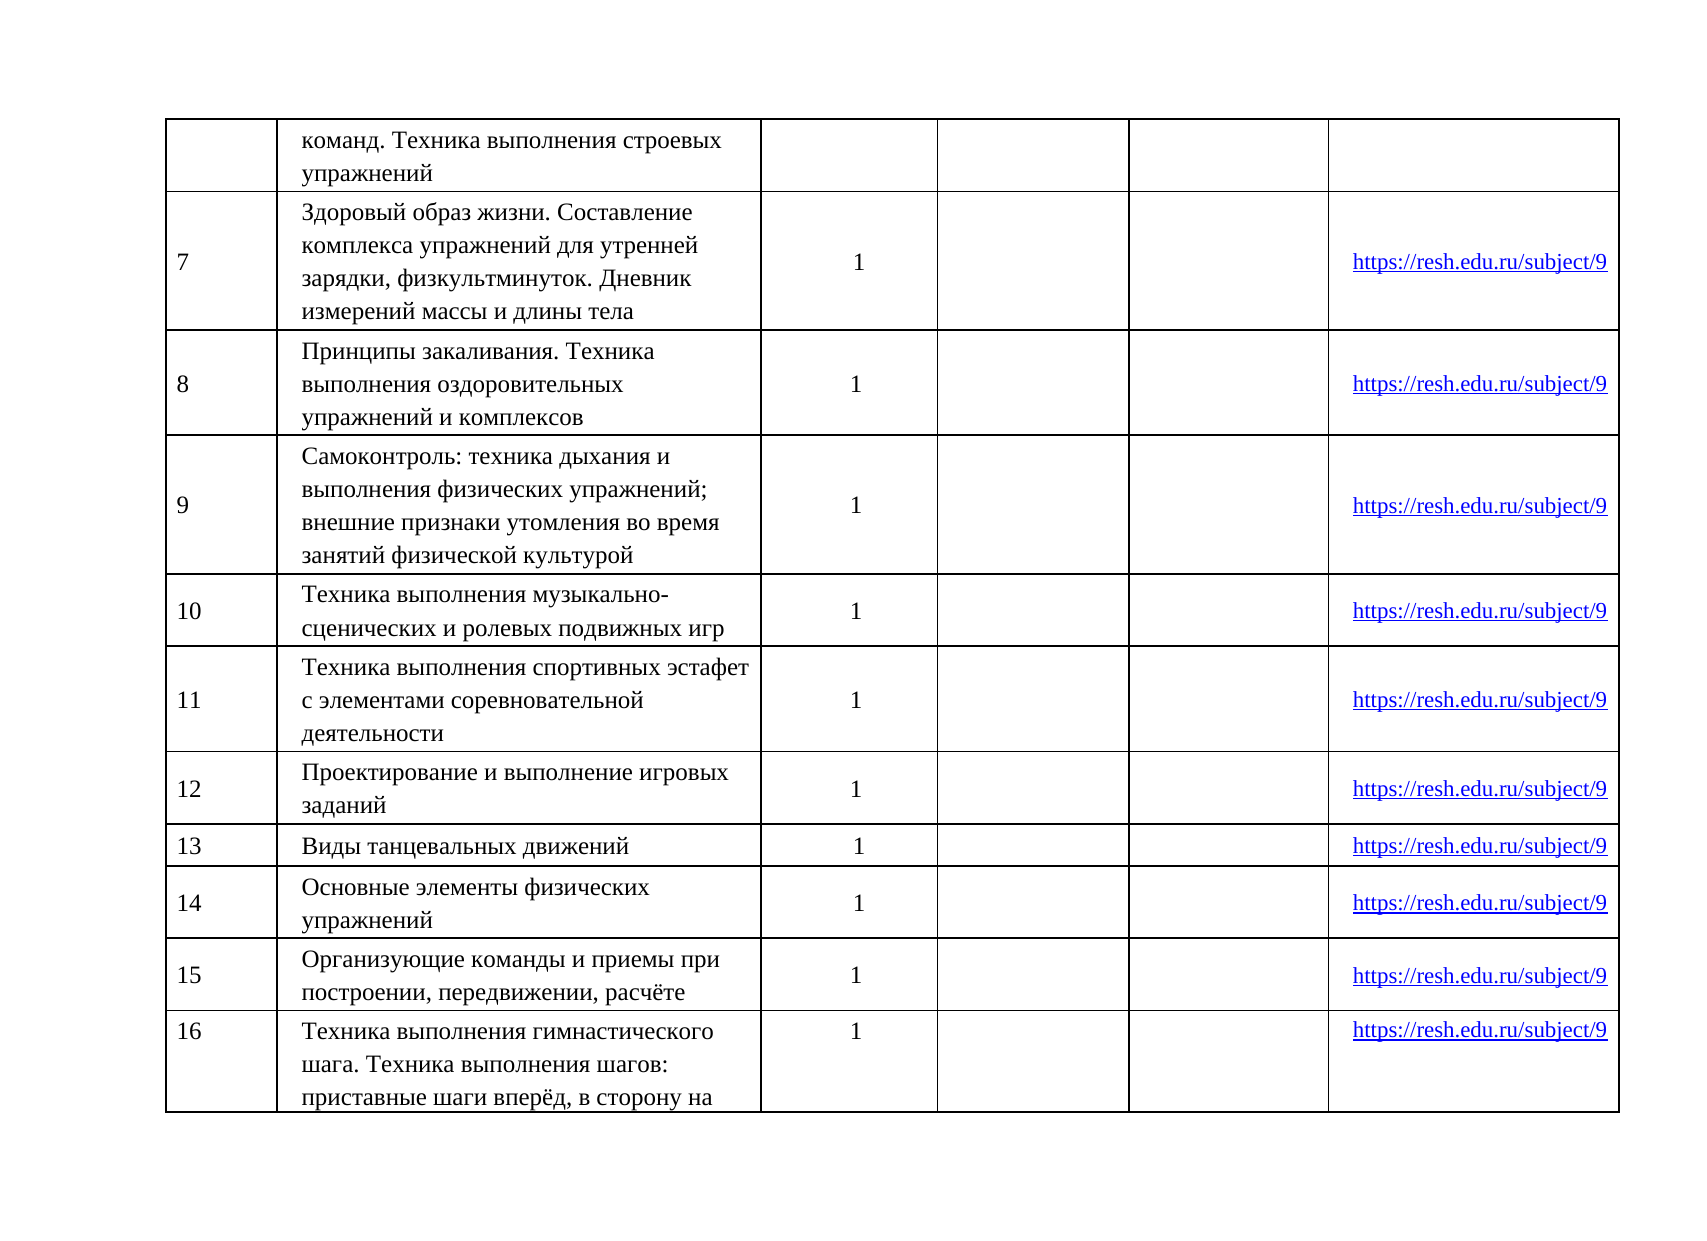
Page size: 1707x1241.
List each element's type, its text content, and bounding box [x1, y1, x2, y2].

table_cell [938, 1011, 1128, 1111]
table_cell https://resh.edu.ru/subject/9 [1329, 825, 1618, 865]
table_cell Принципы закаливания. Техника выполнения оздоровительных упражнений и комплексов [278, 331, 760, 434]
table_cell https://resh.edu.ru/subject/9 [1329, 752, 1618, 823]
table_cell 9 [167, 436, 276, 573]
table_cell [1130, 1011, 1328, 1111]
table_cell Виды танцевальных движений [278, 825, 760, 865]
table_cell Техника выполнения музыкально-сценических и ролевых подвижных игр [278, 575, 760, 645]
table_cell [1130, 647, 1328, 751]
table_cell 7 [167, 192, 276, 329]
table_cell 1 [762, 867, 937, 937]
table_cell 8 [167, 331, 276, 434]
table_cell https://resh.edu.ru/subject/9 [1329, 331, 1618, 434]
table_cell [1130, 825, 1328, 865]
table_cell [278, 120, 760, 191]
table_cell [1130, 939, 1328, 1010]
table_cell Техника выполнения спортивных эстафет с элементами соревновательной деятельности [278, 647, 760, 751]
table_cell [938, 867, 1128, 937]
table_cell Самоконтроль: техника дыхания и выполнения физических упражнений; внешние признаки утомления во время занятий физической культурой [278, 436, 760, 573]
table_cell [1130, 331, 1328, 434]
table_cell Проектирование и выполнение игровых заданий [278, 752, 760, 823]
table_cell 1 [762, 825, 937, 865]
table_cell 12 [167, 752, 276, 823]
table_cell 10 [167, 575, 276, 645]
table_cell 14 [167, 867, 276, 937]
table_cell Организующие команды и приемы при построении, передвижении, расчёте [278, 939, 760, 1010]
table_cell [938, 647, 1128, 751]
table_cell 13 [167, 825, 276, 865]
table_cell https://resh.edu.ru/subject/9 [1329, 436, 1618, 573]
table_cell [1130, 192, 1328, 329]
table_cell 1 [762, 752, 937, 823]
table_cell 1 [762, 939, 937, 1010]
table_cell https://resh.edu.ru/subject/9 [1329, 192, 1618, 329]
table_cell [938, 436, 1128, 573]
table_cell [1130, 575, 1328, 645]
table_cell 15 [167, 939, 276, 1010]
table_cell 16 [167, 1011, 276, 1111]
table_cell https://resh.edu.ru/subject/9 [1329, 575, 1618, 645]
table_cell 1 [762, 575, 937, 645]
table_cell 1 [762, 1011, 937, 1111]
table_cell 1 [762, 120, 937, 191]
table_cell [938, 825, 1128, 865]
table_cell 11 [167, 647, 276, 751]
table_cell [938, 120, 1128, 191]
table_cell 1 [762, 647, 937, 751]
table_cell [938, 575, 1128, 645]
table_cell [1130, 436, 1328, 573]
table_cell [938, 752, 1128, 823]
table_cell https://resh.edu.ru/subject/9 [1329, 867, 1618, 937]
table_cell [1329, 1011, 1618, 1111]
table_cell [1130, 752, 1328, 823]
table_cell Основные элементы физических упражнений [278, 867, 760, 937]
table_cell Здоровый образ жизни. Составление комплекса упражнений для утренней зарядки, физкультминуток. Дневник измерений массы и длины тела [278, 192, 760, 329]
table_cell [1329, 120, 1618, 191]
table_cell 6 [167, 120, 276, 191]
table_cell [278, 1011, 760, 1111]
table_cell [938, 331, 1128, 434]
table_cell 1 [762, 331, 937, 434]
table_cell [938, 192, 1128, 329]
table_cell [938, 939, 1128, 1010]
table_cell 1 [762, 436, 937, 573]
table_cell [1130, 120, 1328, 191]
table_cell https://resh.edu.ru/subject/9 [1329, 647, 1618, 751]
table_cell [1130, 867, 1328, 937]
table_cell 1 [762, 192, 937, 329]
table_cell https://resh.edu.ru/subject/9 [1329, 939, 1618, 1010]
